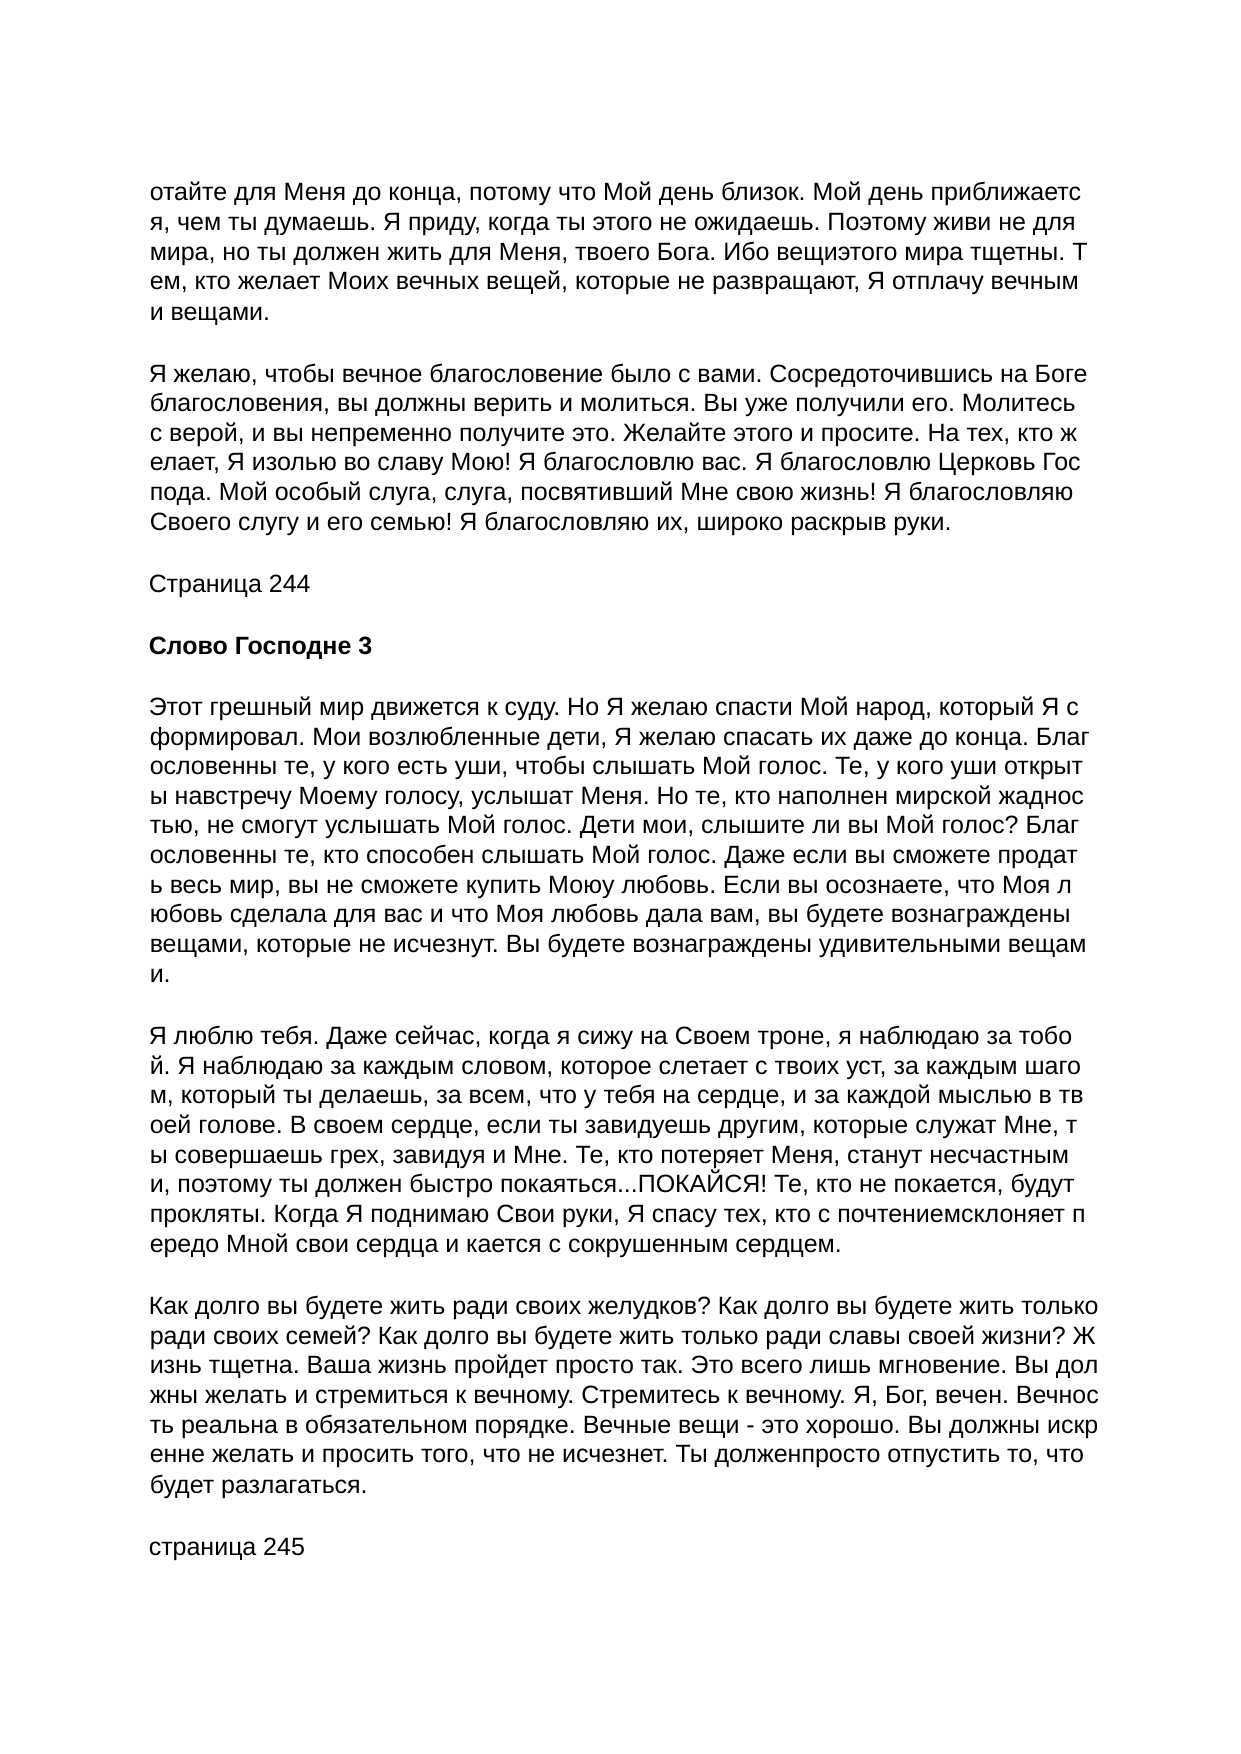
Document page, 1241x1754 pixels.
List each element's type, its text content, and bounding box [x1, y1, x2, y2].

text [148, 177, 1090, 326]
text Страница 244 [148, 569, 1090, 598]
text Я люблю тебя. Даже сейчас, когда я сижу на Своем троне, я наблюдаю за тобой. Я наблюдаю за каждым словом, которое слетает с твоих уст, за каждым шагом, который ты делаешь, за всем, что у тебя на сердце, и за каждой мыслью в твоей голове. В своем сердце, если ты завидуешь другим, которые служат Мне, ты совершаешь грех, завидуя и Мне. Те, кто потеряет Меня, станут несчастными, поэтому ты должен быстро покаяться...ПОКАЙСЯ! Те, кто не покается, будут прокляты. Когда Я поднимаю Свои руки, Я спасу тех, кто с почтениемсклоняет передо Мной свои сердца и кается с сокрушенным сердцем. [148, 1021, 1090, 1259]
text Я желаю, чтобы вечное благословение было с вами. Сосредоточившись на Боге благословения, вы должны верить и молиться. Вы уже получили его. Молитесь с верой, и вы непременно получите это. Желайте этого и просите. На тех, кто желает, Я изолью во славу Мою! Я благословлю вас. Я благословлю Церковь Господа. Мой особый слуга, слуга, посвятивший Мне свою жизнь! Я благословляю Своего слугу и его семью! Я благословляю их, широко раскрыв руки. [148, 359, 1090, 537]
text Как долго вы будете жить ради своих желудков? Как долго вы будете жить только ради своих семей? Как долго вы будете жить только ради славы своей жизни? Жизнь тщетна. Ваша жизнь пройдет просто так. Это всего лишь мгновение. Вы должны желать и стремиться к вечному. Стремитесь к вечному. Я, Бог, вечен. Вечность реальна в обязательном порядке. Вечные вещи - это хорошо. Вы должны искренне желать и просить того, что не исчезнет. Ты долженпросто отпустить то, что будет разлагаться. [148, 1291, 1104, 1499]
text Слово Господне 3 [148, 631, 1103, 659]
text страница 245 [148, 1532, 1090, 1560]
text Этот грешный мир движется к суду. Но Я желаю спасти Мой народ, который Я сформировал. Мои возлюбленные дети, Я желаю спасать их даже до конца. Благословенны те, у кого есть уши, чтобы слышать Мой голос. Те, у кого уши открыты навстречу Моему голосу, услышат Меня. Но те, кто наполнен мирской жадностью, не смогут услышать Мой голос. Дети мои, слышите ли вы Мой голос? Благословенны те, кто способен слышать Мой голос. Даже если вы сможете продать весь мир, вы не сможете купить Моюy любовь. Если вы осознаете, что Моя любовь сделала для вас и что Моя любовь дала вам, вы будете вознаграждены вещами, которые не исчезнут. Вы будете вознаграждены удивительными вещами. [148, 692, 1090, 989]
